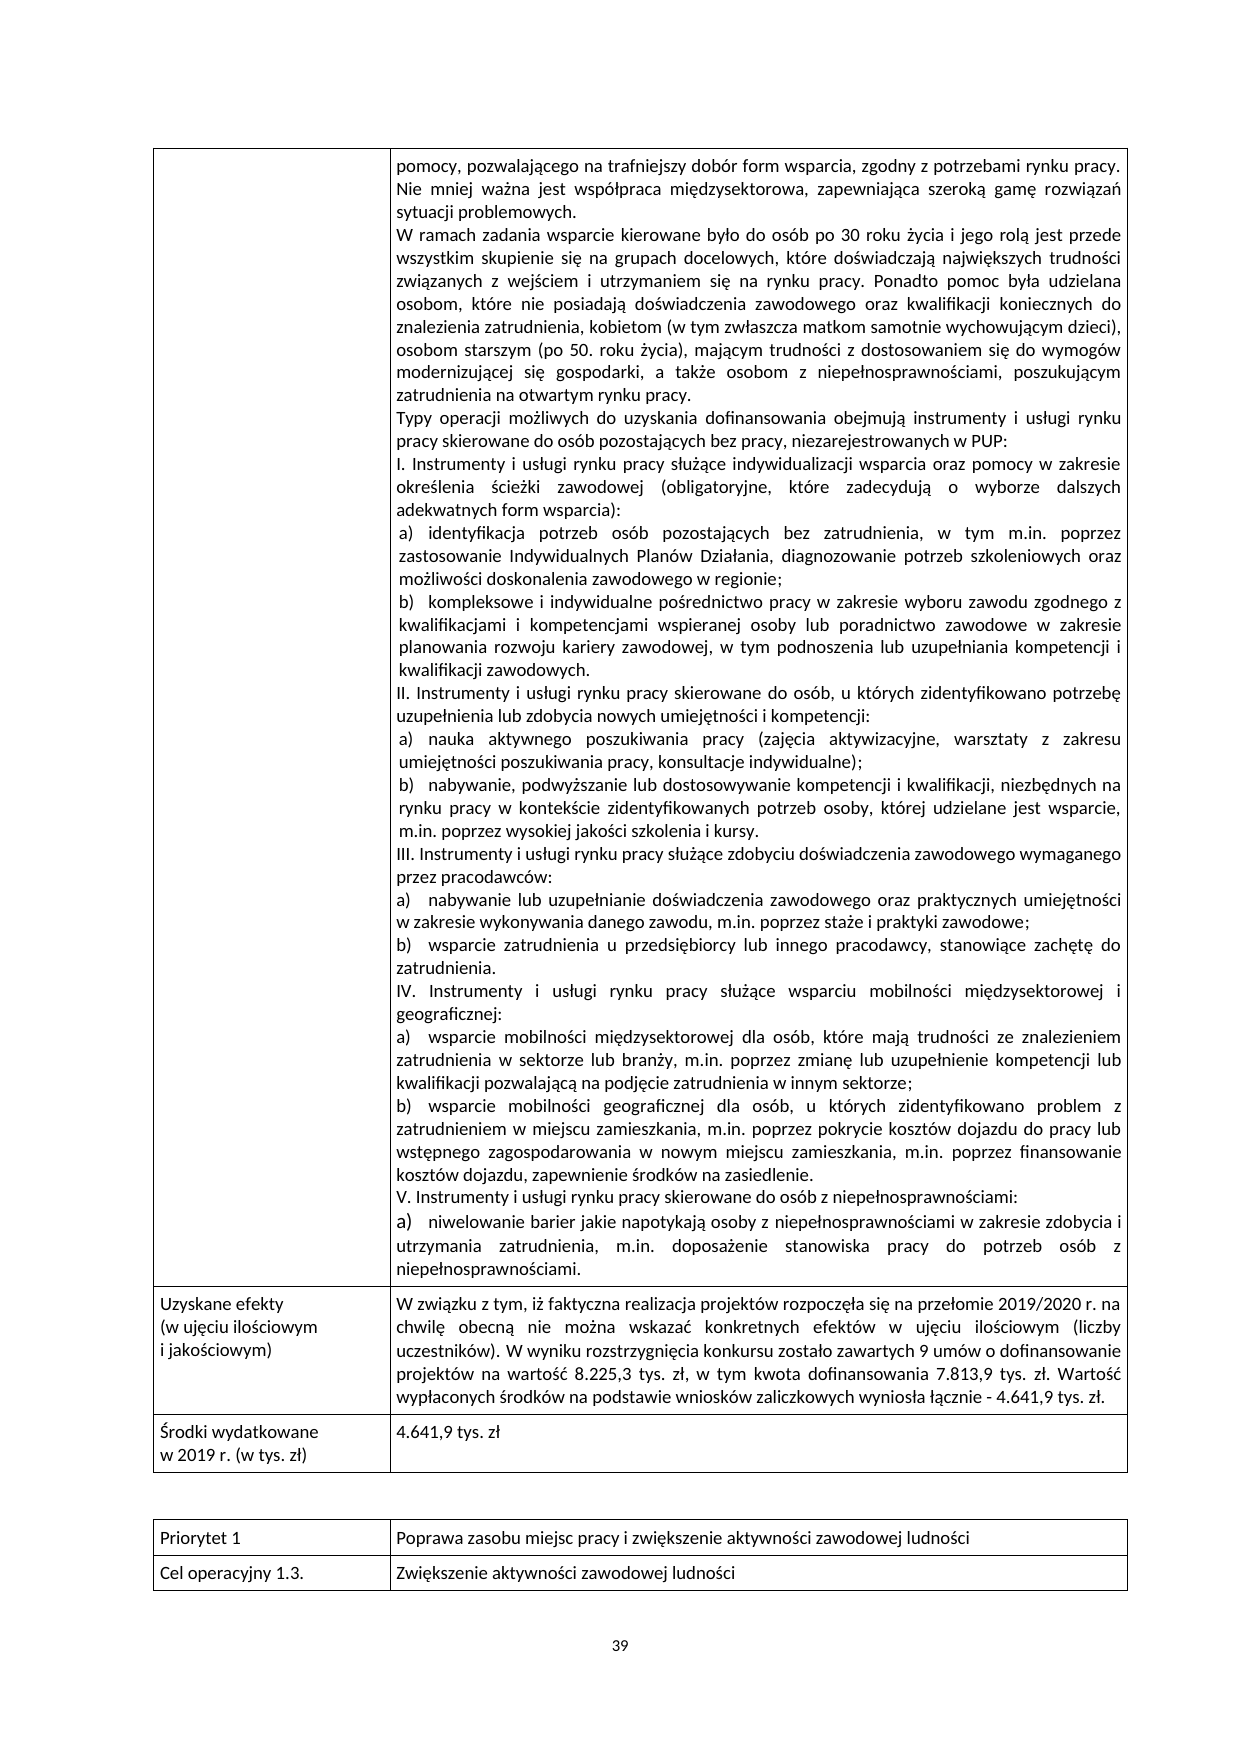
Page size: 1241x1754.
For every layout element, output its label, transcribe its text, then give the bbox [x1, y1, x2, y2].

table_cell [154, 149, 390, 1286]
table_cell Uzyskane efekty (w ujęciu ilościowym i jakościowym) [154, 1287, 390, 1414]
table_cell Środki wydatkowane w 2019 r. (w tys. zł) [154, 1415, 390, 1472]
table_cell Cel operacyjny 1.3. [154, 1556, 390, 1590]
table_header Priorytet 1 [154, 1520, 390, 1554]
table_cell Zwiększenie aktywności zawodowej ludności [391, 1556, 1127, 1590]
table_cell 4.641,9 tys. zł [391, 1415, 1127, 1472]
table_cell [391, 149, 1127, 1286]
table_header Poprawa zasobu miejsc pracy i zwiększenie aktywności zawodowej ludności [391, 1520, 1127, 1554]
table_cell W związku z tym, iż faktyczna realizacja projektów rozpoczęła się na przełomie 2019/2020 r. na chwilę obecną nie można wskazać konkretnych efektów w ujęciu ilościowym (liczby uczestników). W wyniku rozstrzygnięcia konkursu zostało zawartych 9 umów o dofinansowanie projektów na wartość 8.225,3 tys. zł, w tym kwota dofinansowania 7.813,9 tys. zł. Wartość wypłaconych środków na podstawie wniosków zaliczkowych wyniosła łącznie - 4.641,9 tys. zł. [391, 1287, 1127, 1414]
